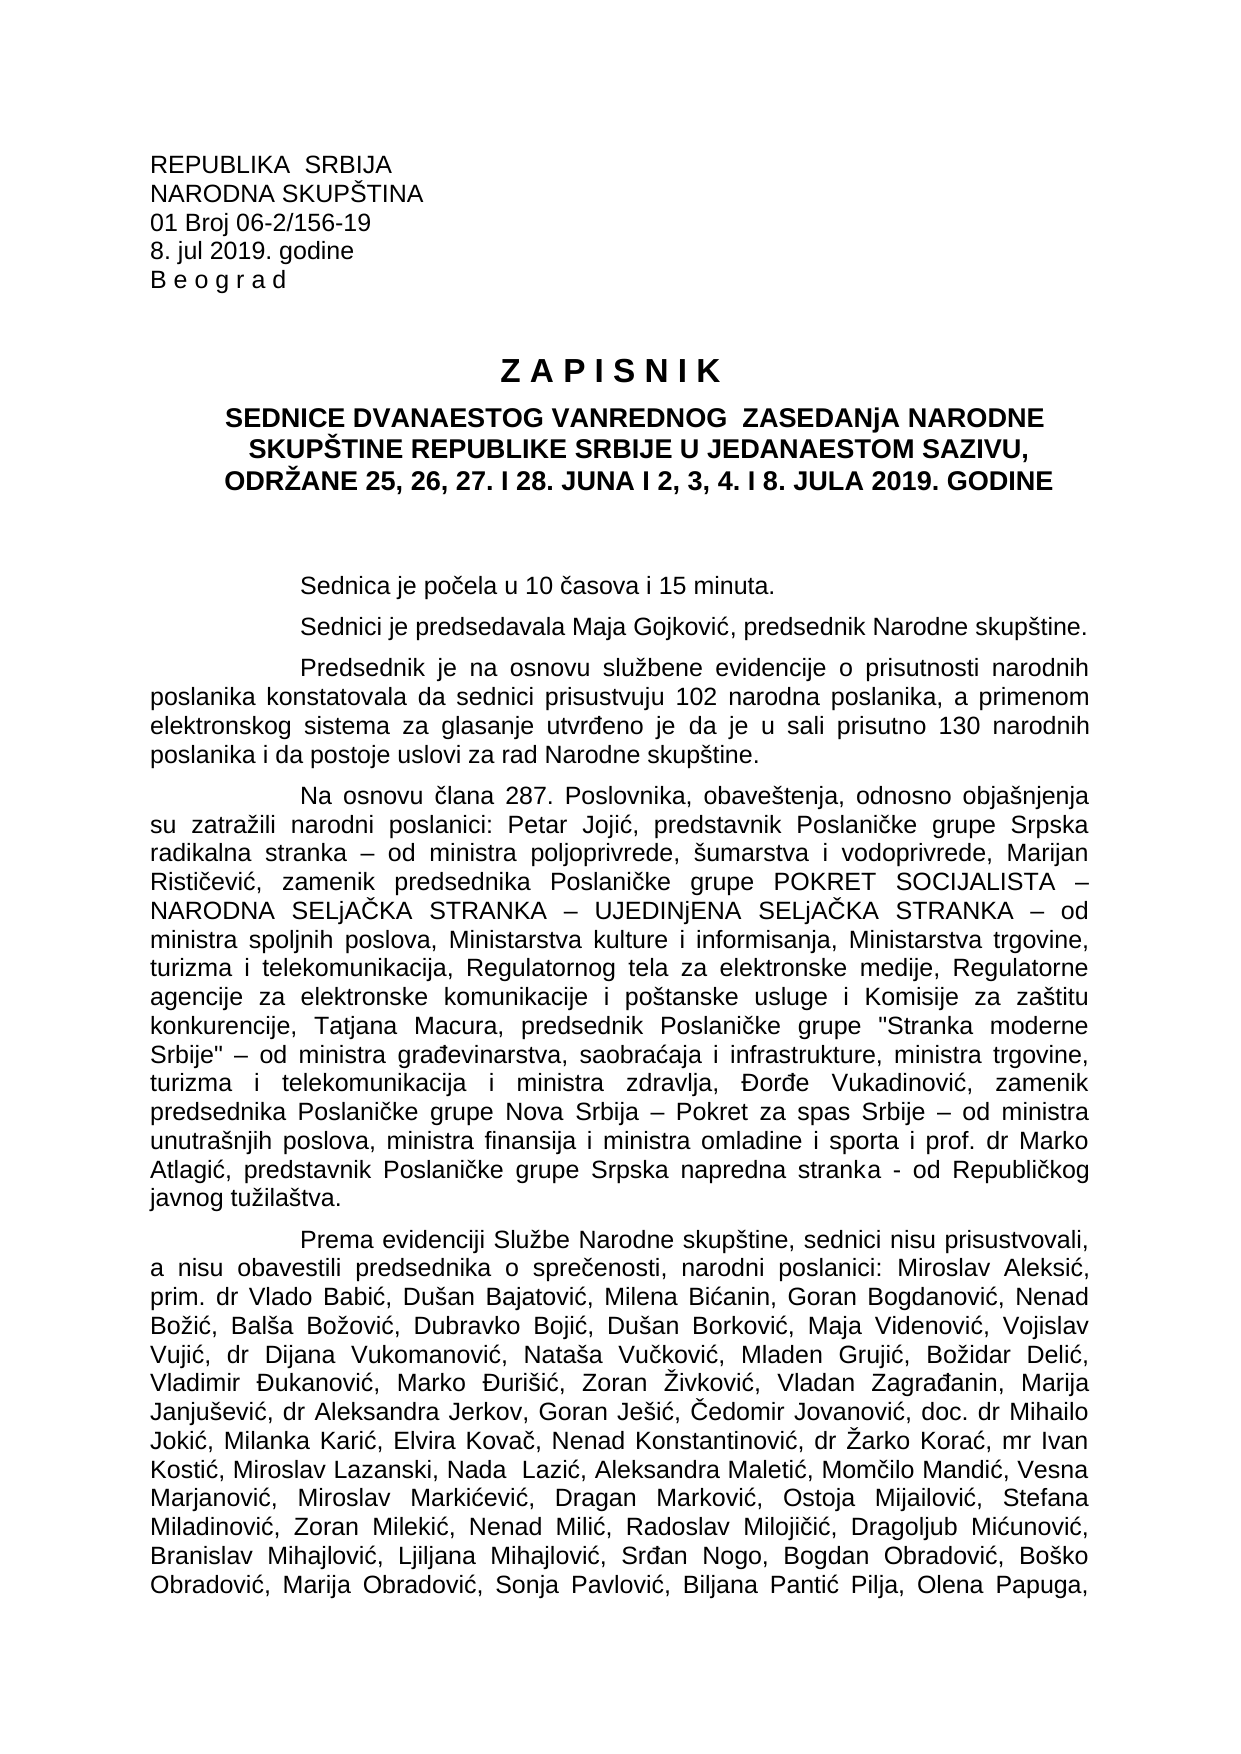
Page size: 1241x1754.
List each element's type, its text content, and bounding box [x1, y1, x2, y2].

text Sednici je predsedavala Maja Gojković, predsednik Narodne skupštine. [150, 612, 1090, 641]
text SKUPŠTINE REPUBLIKE SRBIJE U JEDANAESTOM SAZIVU, [150, 433, 1090, 465]
text Na osnovu člana 287. Poslovnika, obaveštenja, odnosno objašnjenja su zatražili narodni poslanici: Petar Jojić, predstavnik Poslaničke grupe Srpska radikalna stranka – od ministra poljoprivrede, šumarstva i vodoprivrede, Marijan Rističević, zamenik predsednika Poslaničke grupe POKRET SOCIJALISTA – NARODNA SELjAČKA STRANKA – UJEDINjENA SELjAČKA STRANKA – od ministra spoljnih poslova, Ministarstva kulture i informisanja, Ministarstva trgovine, turizma i telekomunikacija, Regulatornog tela za elektronske medije, Regulatorne agencije za elektronske komunikacije i poštanske usluge i Komisije za zaštitu konkurencije, Tatjana Macura, predsednik Poslaničke grupe "Stranka moderne Srbije" – od ministra građevinarstva, saobraćaja i infrastrukture, ministra trgovine, turizma i telekomunikacija i ministra zdravlja, Đorđe Vukadinović, zamenik predsednika Poslaničke grupe Nova Srbija – Pokret za spas Srbije – od ministra unutrašnjih poslova, ministra finansija i ministra omladine i sporta i prof. dr Marko Atlagić, predstavnik Poslaničke grupe Srpska napredna stranka - od Republičkog javnog tužilaštva. [150, 781, 1090, 1212]
text 8. jul 2019. godine [150, 236, 1071, 265]
text ODRŽANE 25, 26, 27. I 28. JUNA I 2, 3, 4. I 8. JULA 2019. GODINE [150, 465, 1090, 496]
text NARODNA SKUPŠTINA [150, 179, 1071, 207]
text Predsednik je na osnovu službene evidencije o prisutnosti narodnih poslanika konstatovala da sednici prisustvuju 102 narodna poslanika, a primenom elektronskog sistema za glasanje utvrđeno je da je u sali prisutno 130 narodnih poslanika i da postoje uslovi za rad Narodne skupštine. [150, 653, 1090, 768]
text REPUBLIKA SRBIJA [150, 150, 1087, 179]
text Sednica je počela u 10 časova i 15 minuta. [150, 571, 1090, 600]
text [150, 1225, 1090, 1598]
text SEDNICE DVANAESTOG VANREDNOG ZASEDANjA NARODNE [150, 402, 1090, 433]
text Z A P I S N I K [150, 351, 1071, 390]
text B e o g r a d [150, 265, 1071, 294]
text 01 Broj 06-2/156-19 [150, 207, 1071, 236]
